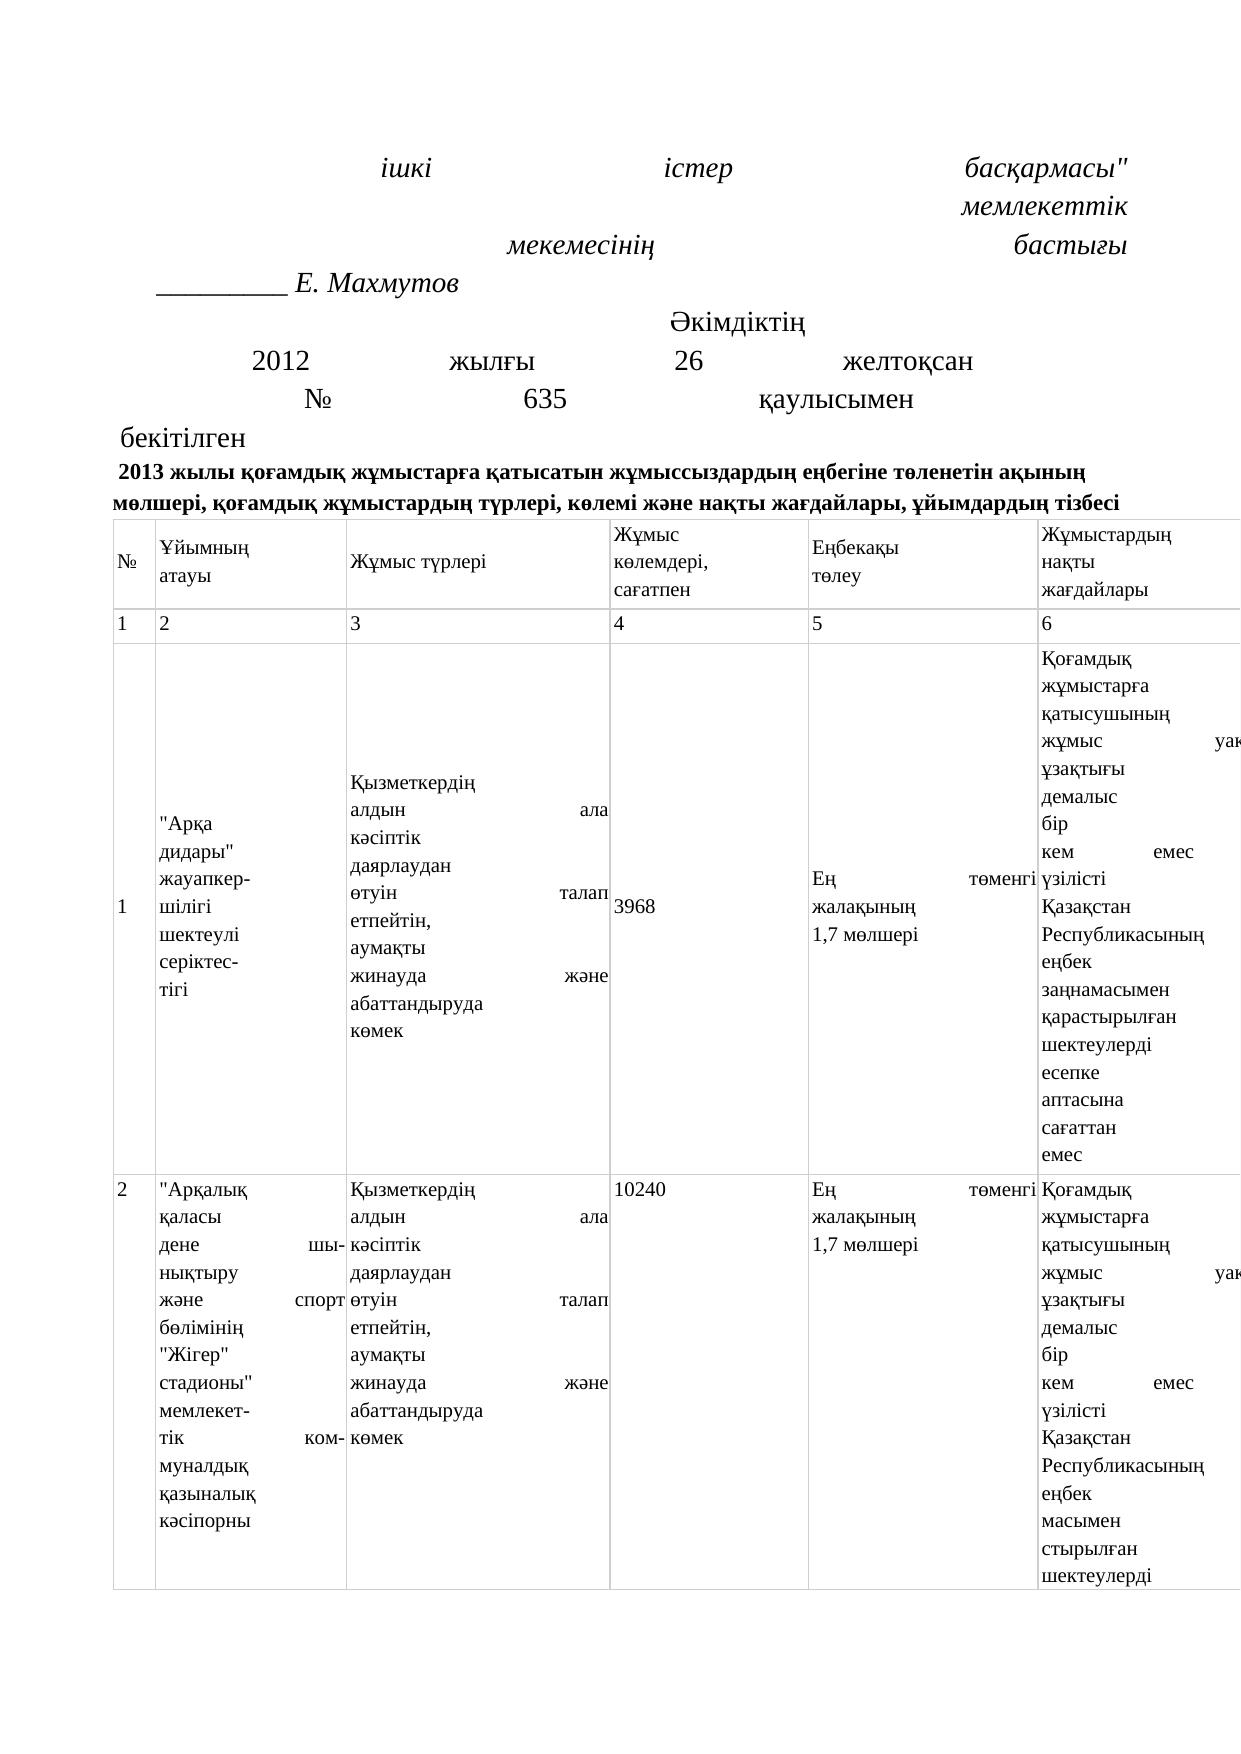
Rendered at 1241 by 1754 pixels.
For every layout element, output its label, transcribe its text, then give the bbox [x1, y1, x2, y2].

table_cell Қызметкердің алдын ала кәсіптік даярлаудан өтуін талап етпейтін, аумақты жинауда және абаттандыруда көмек [347, 644, 609, 1174]
table_cell 2 [156, 610, 346, 643]
table_cell 5 [809, 610, 1037, 643]
table_header Ұйымның атауы [156, 520, 346, 608]
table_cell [156, 1175, 346, 1589]
text 2013 жылы қоғамдық жұмыстарға қатысатын жұмыссыздардың еңбегіне төленетін ақының мөлшері, қоғамдық жұмыстардың түрлері, көлемі және нақты жағдайлары, ұйымдардың тізбесі [112, 458, 1128, 515]
table_cell 3968 [611, 644, 808, 1174]
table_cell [347, 1175, 609, 1589]
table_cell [809, 1175, 1037, 1589]
table_header Жұмыс түрлері [347, 520, 609, 608]
table_header Жұмыстардың нақты жағдайлары [1039, 520, 1240, 608]
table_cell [1039, 1175, 1240, 1589]
table_header Жұмыс көлемдері, сағатпен [611, 520, 808, 608]
table_cell 1 [114, 644, 155, 1174]
text Әкімдіктің 2012 жылғы 26 желтоқсан № 635 қаулысымен бекітілген [112, 304, 1128, 453]
table_cell 2 [114, 1175, 155, 1589]
table_cell 10240 [611, 1175, 808, 1589]
table_cell 4 [611, 610, 808, 643]
table_cell "Арқа дидары" жауапкер- шілігі шектеулі серіктес- тігі [156, 644, 346, 1174]
table_header Еңбекақы төлеу [809, 520, 1037, 608]
table_cell 3 [347, 610, 609, 643]
table_cell 1 [114, 610, 155, 643]
table_header № [114, 520, 155, 608]
table_cell Ең төменгі жалақының 1,7 мөлшері [809, 644, 1037, 1174]
table_cell 6 [1039, 610, 1240, 643]
table_cell Қоғамдық жұмыстарға бір қатысушының жұмыс уақытының ұзақтығы екі демалыс күнін, бір сағаттан кем емес түскі үзілісті Қазақстан Республикасының еңбек заңнамасымен қарастырылған шектеулерді есепке алып, аптасына 40 сағаттан артық емес [1039, 644, 1240, 1174]
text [112, 150, 1128, 299]
